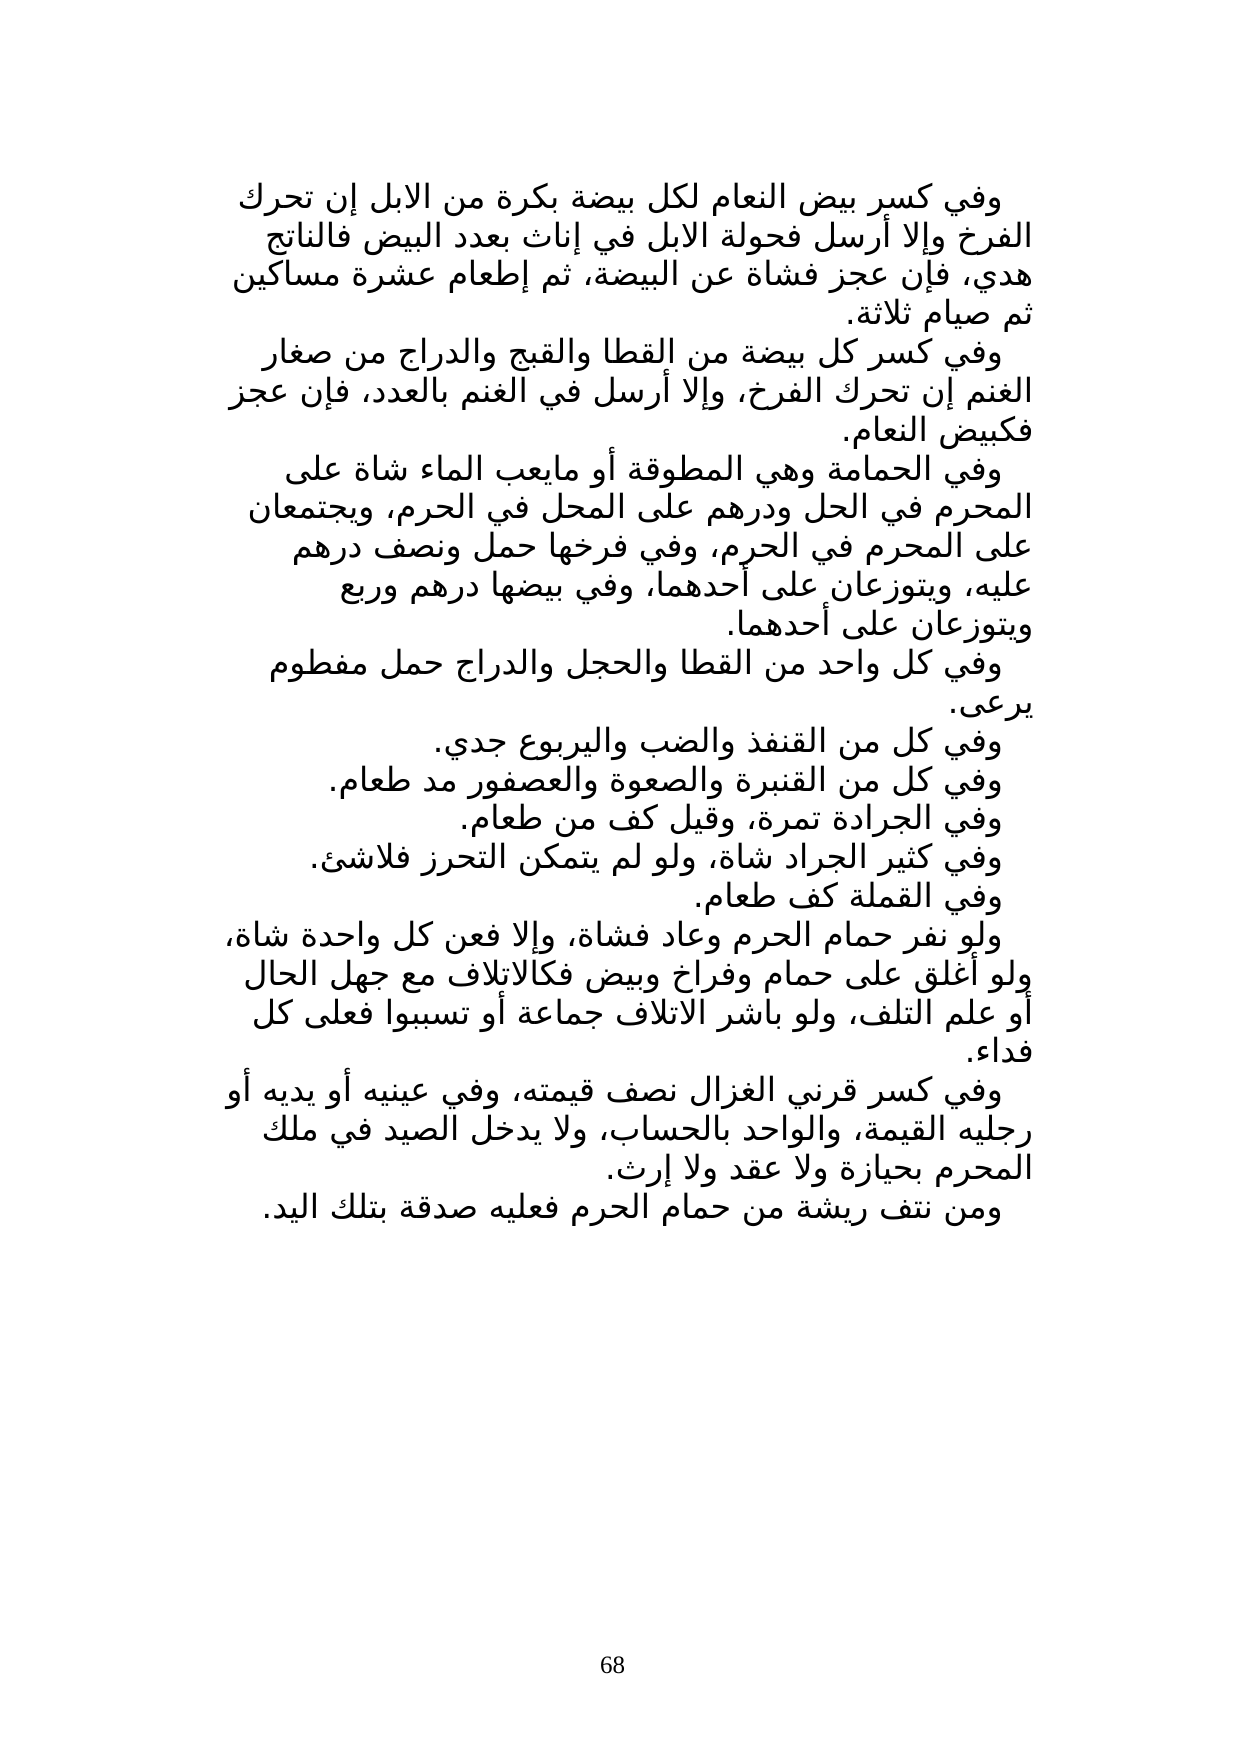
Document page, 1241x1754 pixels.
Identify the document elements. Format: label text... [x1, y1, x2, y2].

text وفي الجرادة تمرة، وقيل كف من طعام. [222, 799, 1033, 838]
text وفي كل من القنبرة والصعوة والعصفور مد طعام. [222, 760, 1033, 799]
text وفي كثير الجراد شاة، ولو لم يتمكن التحرز فلاشئ. [222, 838, 1033, 877]
text وفي كل واحد من القطا والحجل والدراج حمل مفطوم يرعى. [222, 643, 1033, 721]
text وفي كسر كل بيضة من القطا والقبج والدراج من صغار الغنم إن تحرك الفرخ، وإلا أرسل في الغنم بالعدد، فإن عجز فكبيض النعام. [222, 333, 1033, 449]
text وفي كسر قرني الغزال نصف قيمته، وفي عينيه أو يديه أو رجليه القيمة، والواحد بالحساب، ولا يدخل الصيد في ملك المحرم بحيازة ولا عقد ولا إرث. [222, 1071, 1033, 1187]
text وفي كل من القنفذ والضب واليربوع جدي. [222, 721, 1033, 760]
text وفي القملة كف طعام. [222, 877, 1033, 915]
text ومن نتف ريشة من حمام الحرم فعليه صدقة بتلك اليد. [222, 1187, 1033, 1226]
text ولو نفر حمام الحرم وعاد فشاة، وإلا فعن كل واحدة شاة، ولو أغلق على حمام وفراخ وبيض فكالاتلاف مع جهل الحال أو علم التلف، ولو باشر الاتلاف جماعة أو تسببوا فعلى كل فداء. [222, 915, 1033, 1071]
text وفي الحمامة وهي المطوقة أو مايعب الماء شاة على المحرم في الحل ودرهم على المحل في الحرم، ويجتمعان على المحرم في الحرم، وفي فرخها حمل ونصف درهم عليه، ويتوزعان على أحدهما، وفي بيضها درهم وربع ويتوزعان على أحدهما. [222, 449, 1033, 643]
text وفي كسر بيض النعام لكل بيضة بكرة من الابل إن تحرك الفرخ وإلا أرسل فحولة الابل في إناث بعدد البيض فالناتج هدي، فإن عجز فشاة عن البيضة، ثم إطعام عشرة مساكين ثم صيام ثلاثة. [222, 177, 1033, 333]
